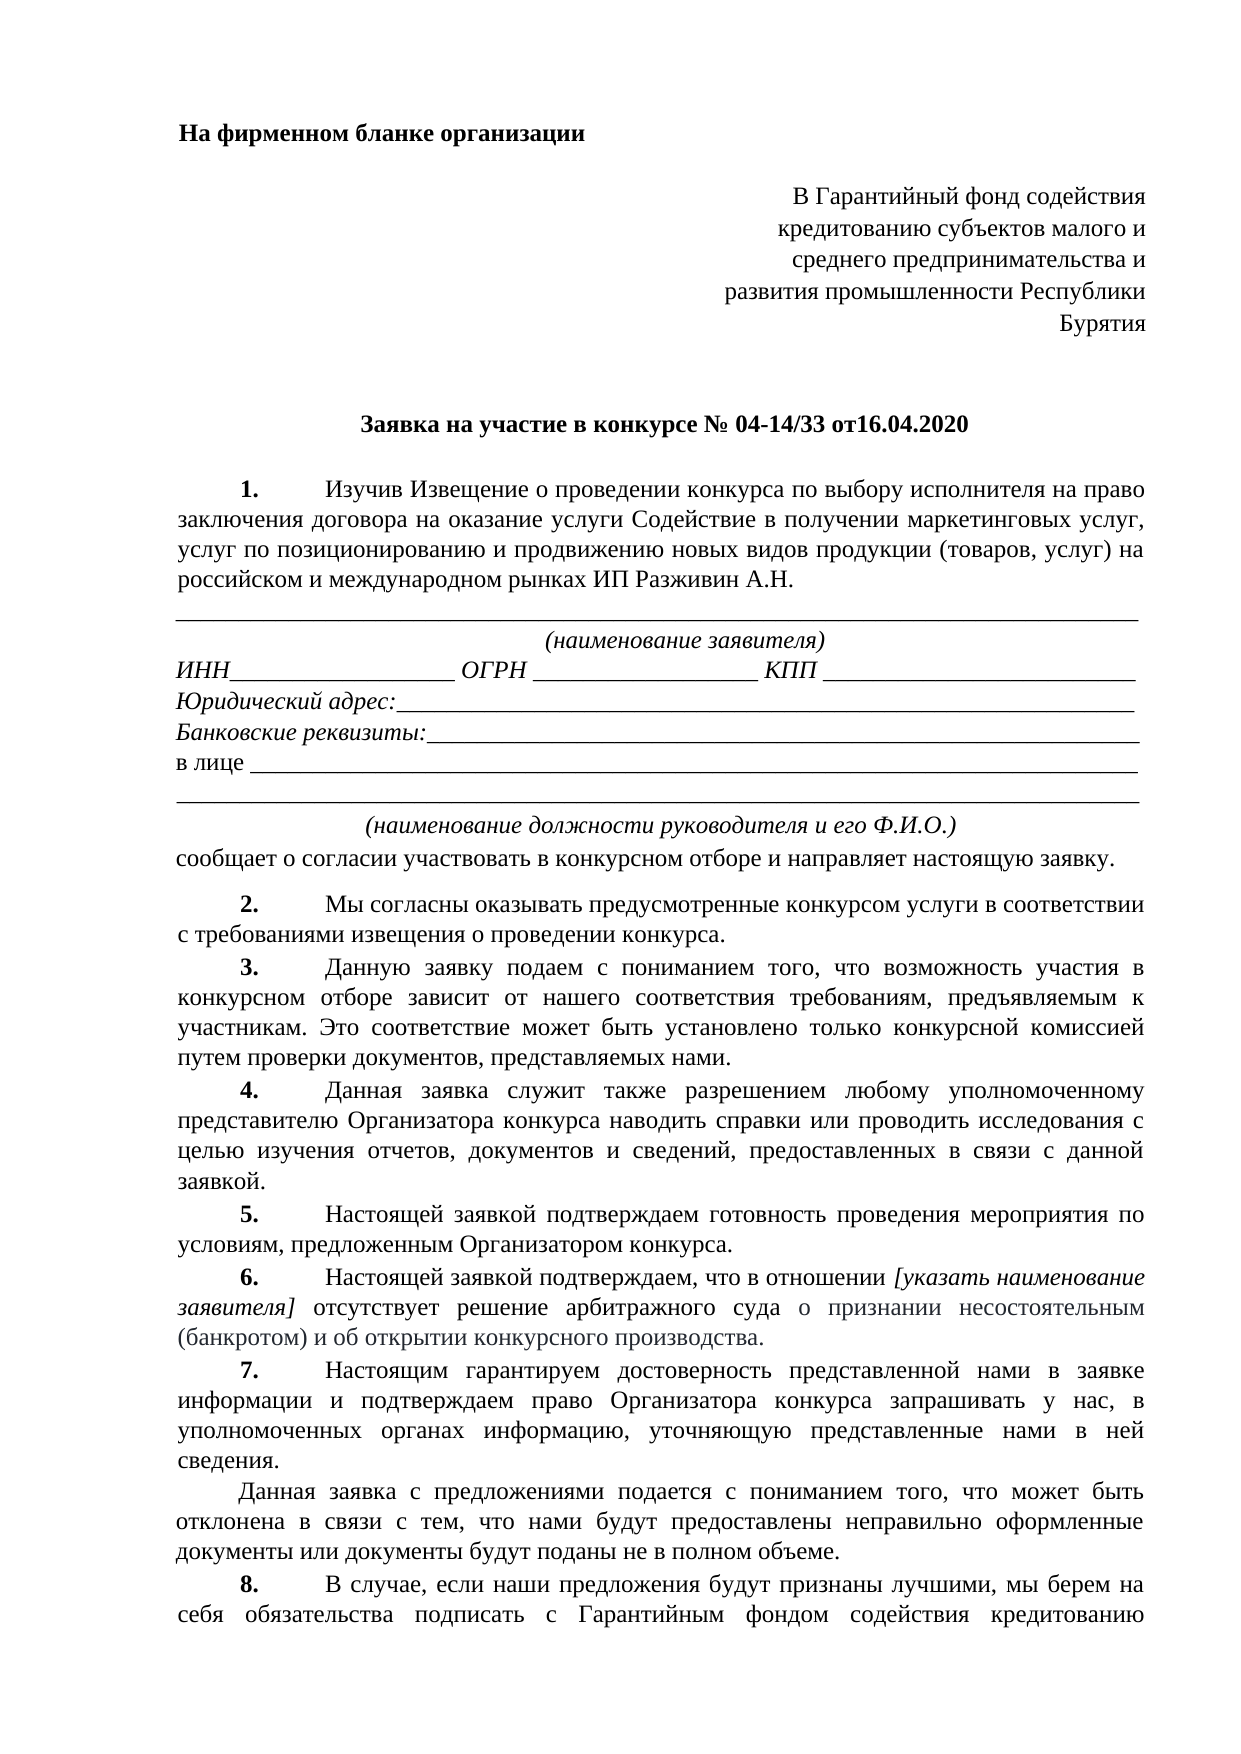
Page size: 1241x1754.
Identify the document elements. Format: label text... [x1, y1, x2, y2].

text Банковские реквизиты:_________________________________________________________ [176, 717, 1145, 745]
text (наименование должности руководителя и его Ф.И.О.) [177, 811, 1144, 839]
text _____________________________________________________________________________ (наименование заявителя) [176, 595, 1145, 653]
text Данная заявка с предложениями подается с пониманием того, что может быть отклонена в связи с тем, что нами будут предоставлены неправильно оформленные документы или документы будут поданы не в полном объеме. [176, 1476, 1145, 1565]
list Данную заявку подаем с пониманием того, что возможность участия в конкурсном отборе зависит от нашего соответствия требованиям, предъявляемым к участникам. Это соответствие может быть установлено только конкурсной комиссией путем проверки документов, представляемых нами. [177, 952, 1145, 1071]
list Данная заявка служит также разрешением любому уполномоченному представителю Организатора конкурса наводить справки или проводить исследования с целью изучения отчетов, документов и сведений, предоставленных в связи с данной заявкой. [177, 1075, 1145, 1194]
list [177, 1569, 1145, 1628]
subtitle Заявка на участие в конкурсе № 04-14/33 от16.04.2020 [177, 409, 1152, 438]
text Юридический адрес:___________________________________________________________ [176, 686, 1145, 715]
list Настоящей заявкой подтверждаем, что в отношении [указать наименование заявителя] отсутствует решение арбитражного суда о признании несостоятельным (банкротом) и об открытии конкурсного производства. [177, 1262, 1145, 1351]
text в лице _______________________________________________________________________ _____________________________________________________________________________ [176, 747, 1145, 806]
list Изучив Извещение о проведении конкурса по выбору исполнителя на право заключения договора на оказание услуги Содействие в получении маркетинговых услуг, услуг по позиционированию и продвижению новых видов продукции (товаров, услуг) на российском и международном рынках ИП Разживин А.Н. [177, 474, 1145, 593]
text В Гарантийный фонд содействия кредитованию субъектов малого и среднего предпринимательства и развития промышленности Республики Бурятия [693, 181, 1146, 337]
list Мы согласны оказывать предусмотренные конкурсом услуги в соответствии с требованиями извещения о проведении конкурса. [177, 889, 1145, 948]
list Настоящим гарантируем достоверность представленной нами в заявке информации и подтверждаем право Организатора конкурса запрашивать у нас, в уполномоченных органах информацию, уточняющую представленные нами в ней сведения. [177, 1355, 1145, 1474]
text ИНН__________________ ОГРН __________________ КПП _________________________ [176, 655, 1145, 684]
list Настоящей заявкой подтверждаем готовность проведения мероприятия по условиям, предложенным Организатором конкурса. [177, 1199, 1145, 1258]
text На фирменном бланке организации [179, 118, 1152, 147]
text сообщает о согласии участвовать в конкурсном отборе и направляет настоящую заявку. [176, 843, 1145, 872]
